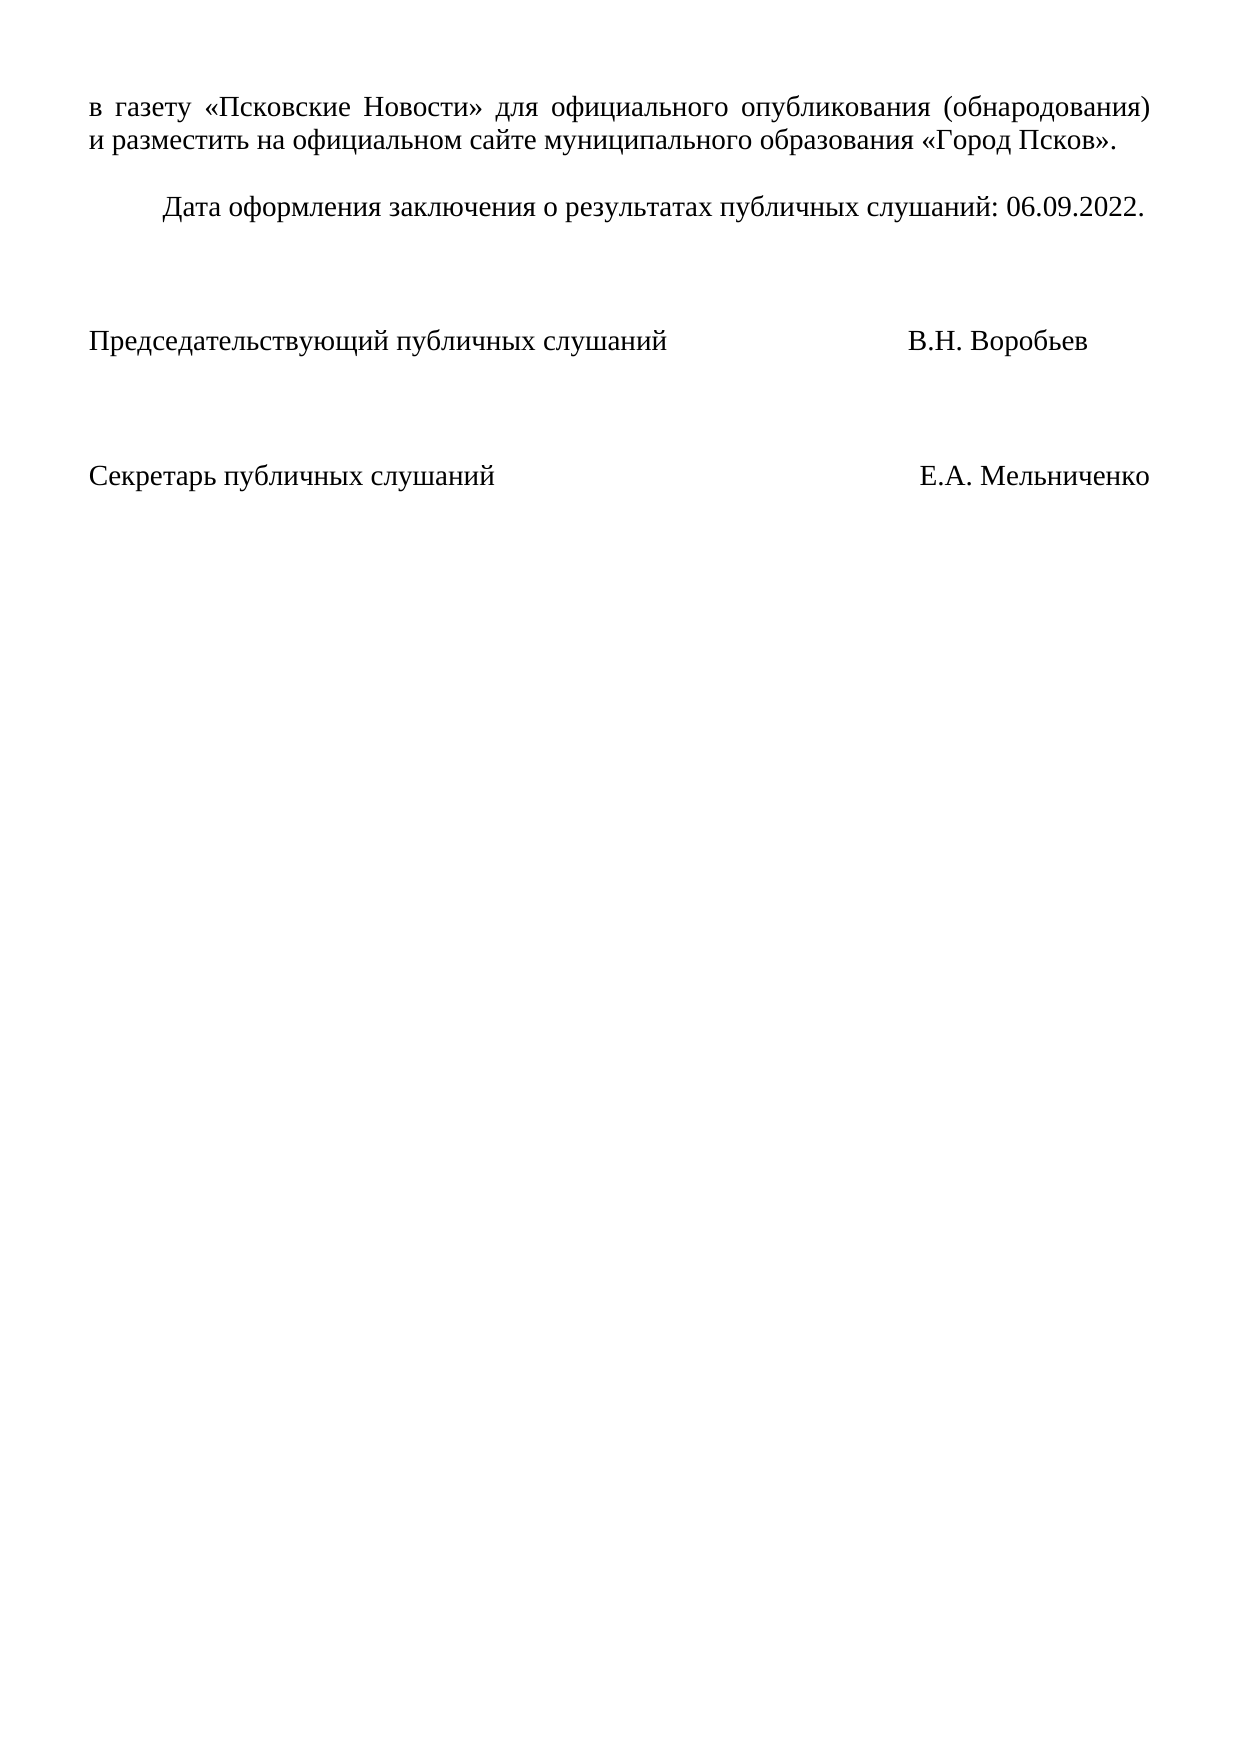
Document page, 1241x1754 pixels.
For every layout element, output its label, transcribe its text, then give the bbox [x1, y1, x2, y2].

text Дата оформления заключения о результатах публичных слушаний: 06.09.2022. [89, 189, 1152, 223]
text Секретарь публичных слушаний Е.А. Мельниченко [89, 458, 1152, 491]
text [89, 89, 1152, 156]
text Председательствующий публичных слушаний В.Н. Воробьев [89, 323, 1152, 357]
